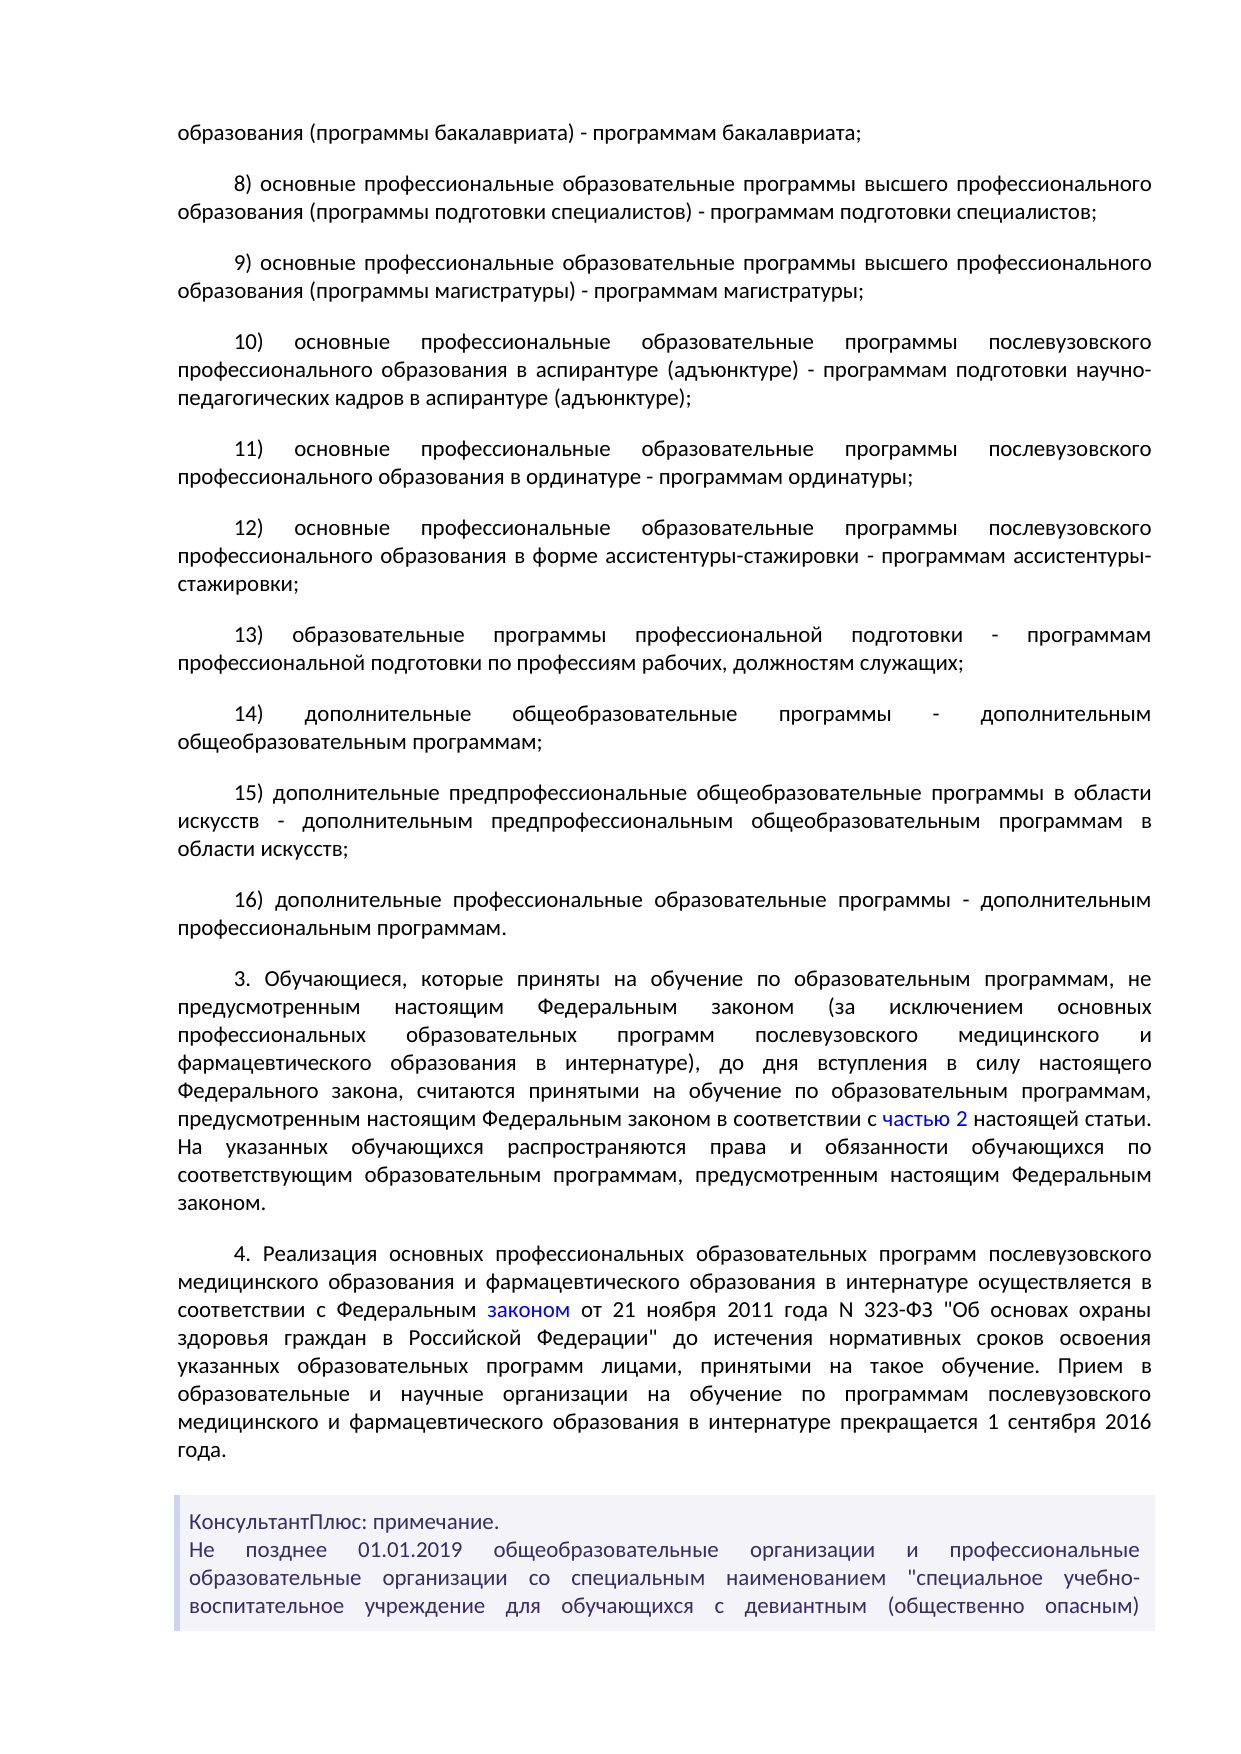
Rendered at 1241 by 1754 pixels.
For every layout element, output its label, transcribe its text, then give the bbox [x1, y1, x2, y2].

text 14) дополнительные общеобразовательные программы - дополнительным общеобразовательным программам; [177, 699, 1152, 755]
text 13) образовательные программы профессиональной подготовки - программам профессиональной подготовки по профессиям рабочих, должностям служащих; [177, 620, 1152, 676]
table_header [180, 1495, 1149, 1631]
text 8) основные профессиональные образовательные программы высшего профессионального образования (программы подготовки специалистов) - программам подготовки специалистов; [177, 169, 1152, 225]
text 3. Обучающиеся, которые приняты на обучение по образовательным программам, не предусмотренным настоящим Федеральным законом (за исключением основных профессиональных образовательных программ послевузовского медицинского и фармацевтического образования в интернатуре), до дня вступления в силу настоящего Федерального закона, считаются принятыми на обучение по образовательным программам, предусмотренным настоящим Федеральным законом в соответствии с частью 2 настоящей статьи. На указанных обучающихся распространяются права и обязанности обучающихся по соответствующим образовательным программам, предусмотренным настоящим Федеральным законом. [177, 964, 1152, 1216]
text 12) основные профессиональные образовательные программы послевузовского профессионального образования в форме ассистентуры-стажировки - программам ассистентуры-стажировки; [177, 513, 1152, 597]
text 16) дополнительные профессиональные образовательные программы - дополнительным профессиональным программам. [177, 885, 1152, 941]
text 15) дополнительные предпрофессиональные общеобразовательные программы в области искусств - дополнительным предпрофессиональным общеобразовательным программам в области искусств; [177, 778, 1152, 862]
text 9) основные профессиональные образовательные программы высшего профессионального образования (программы магистратуры) - программам магистратуры; [177, 248, 1152, 304]
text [177, 118, 1152, 146]
text 10) основные профессиональные образовательные программы послевузовского профессионального образования в аспирантуре (адъюнктуре) - программам подготовки научно-педагогических кадров в аспирантуре (адъюнктуре); [177, 327, 1152, 411]
text 4. Реализация основных профессиональных образовательных программ послевузовского медицинского образования и фармацевтического образования в интернатуре осуществляется в соответствии с Федеральным законом от 21 ноября 2011 года N 323-ФЗ "Об основах охраны здоровья граждан в Российской Федерации" до истечения нормативных сроков освоения указанных образовательных программ лицами, принятыми на такое обучение. Прием в образовательные и научные организации на обучение по программам послевузовского медицинского и фармацевтического образования в интернатуре прекращается 1 сентября 2016 года. [177, 1239, 1152, 1463]
text 11) основные профессиональные образовательные программы послевузовского профессионального образования в ординатуре - программам ординатуры; [177, 434, 1152, 490]
